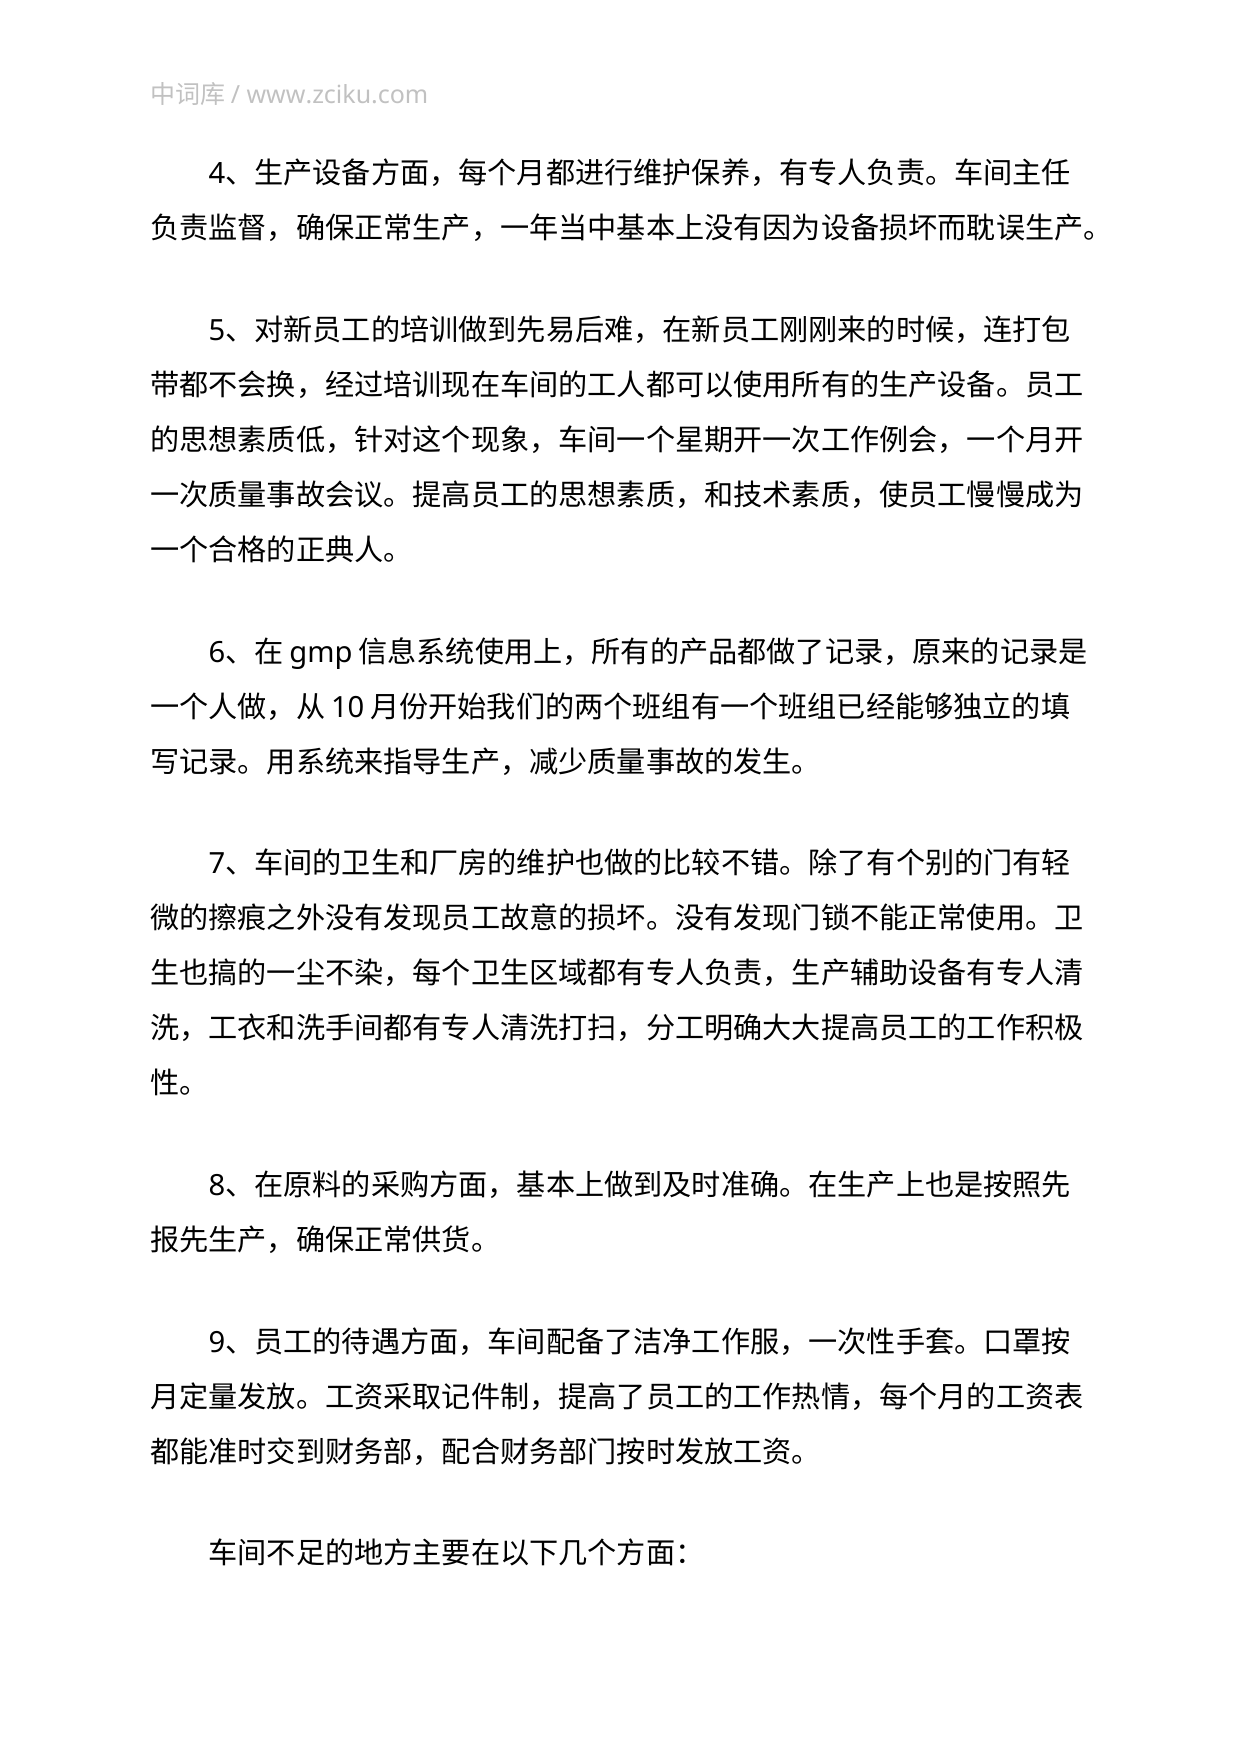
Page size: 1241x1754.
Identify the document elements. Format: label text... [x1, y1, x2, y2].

text 车间不足的地方主要在以下几个方面： [150, 1530, 1090, 1572]
text 7、车间的卫生和厂房的维护也做的比较不错。除了有个别的门有轻微的擦痕之外没有发现员工故意的损坏。没有发现门锁不能正常使用。卫生也搞的一尘不染，每个卫生区域都有专人负责，生产辅助设备有专人清洗，工衣和洗手间都有专人清洗打扫，分工明确大大提高员工的工作积极性。 [150, 840, 1090, 1102]
text 6、在gmp信息系统使用上，所有的产品都做了记录，原来的记录是一个人做，从10月份开始我们的两个班组有一个班组已经能够独立的填写记录。用系统来指导生产，减少质量事故的发生。 [150, 628, 1090, 781]
text 8、在原料的采购方面，基本上做到及时准确。在生产上也是按照先报先生产，确保正常供货。 [150, 1161, 1090, 1259]
text 9、员工的待遇方面，车间配备了洁净工作服，一次性手套。口罩按月定量发放。工资采取记件制，提高了员工的工作热情，每个月的工资表都能准时交到财务部，配合财务部门按时发放工资。 [150, 1318, 1090, 1470]
text 5、对新员工的培训做到先易后难，在新员工刚刚来的时候，连打包带都不会换，经过培训现在车间的工人都可以使用所有的生产设备。员工的思想素质低，针对这个现象，车间一个星期开一次工作例会，一个月开一次质量事故会议。提高员工的思想素质，和技术素质，使员工慢慢成为一个合格的正典人。 [150, 307, 1090, 569]
text 4、生产设备方面，每个月都进行维护保养，有专人负责。车间主任负责监督，确保正常生产，一年当中基本上没有因为设备损坏而耽误生产。 [150, 150, 1090, 247]
